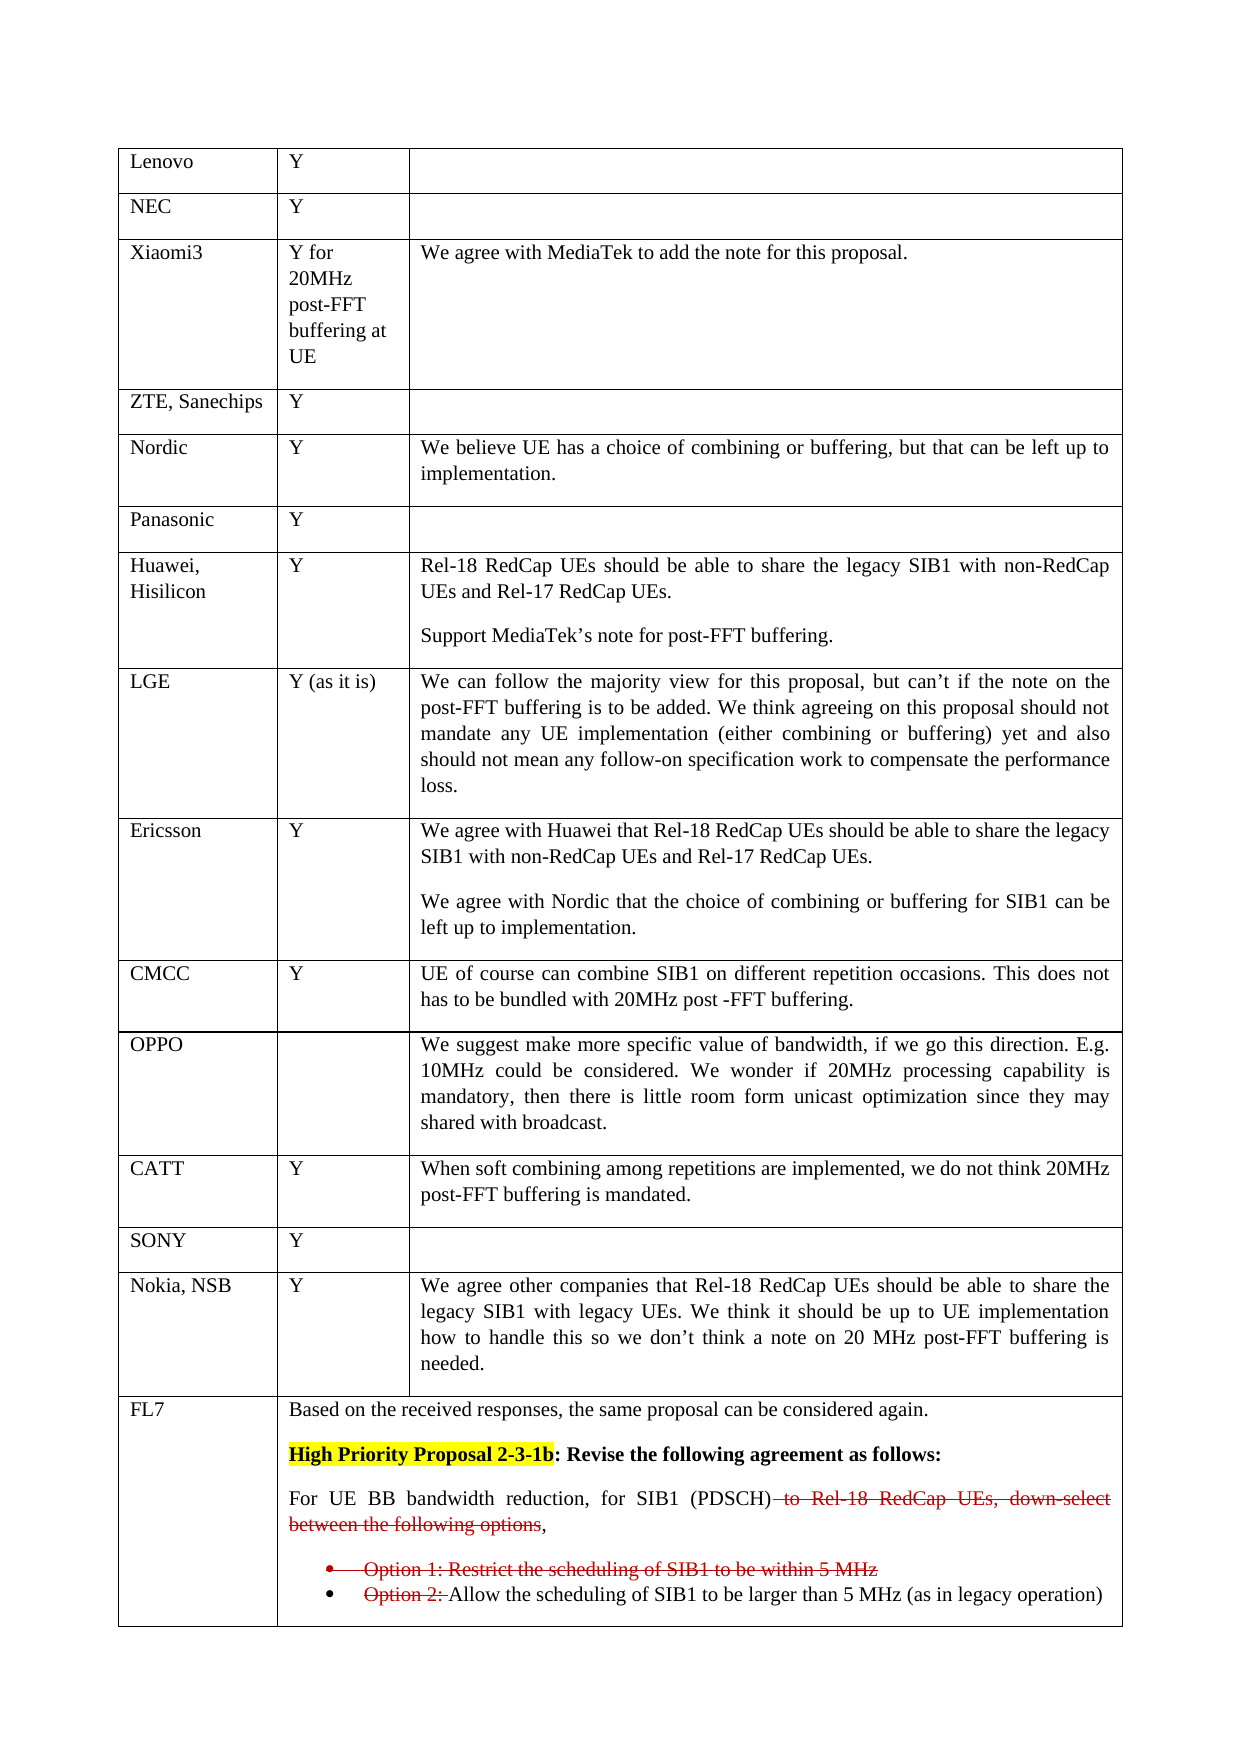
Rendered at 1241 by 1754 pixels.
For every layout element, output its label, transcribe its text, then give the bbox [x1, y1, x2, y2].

table_cell Panasonic [119, 507, 277, 552]
table_cell When soft combining among repetitions are implemented, we do not think 20MHz post-FFT buffering is mandated. [410, 1156, 1122, 1227]
table_cell Y [278, 819, 409, 960]
table_cell Y [278, 1156, 409, 1227]
table_cell CATT [119, 1156, 277, 1227]
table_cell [278, 1397, 1122, 1626]
table_cell [410, 149, 1122, 193]
table_cell [410, 1228, 1122, 1272]
table_cell Lenovo [119, 149, 277, 193]
table_cell Y [278, 390, 409, 434]
table_cell Nordic [119, 435, 277, 506]
table_cell LGE [119, 669, 277, 817]
table_cell ZTE, Sanechips [119, 390, 277, 434]
table_cell [278, 1033, 409, 1155]
table_cell CMCC [119, 961, 277, 1031]
table_cell NEC [119, 194, 277, 239]
table_cell Ericsson [119, 819, 277, 960]
table_cell Y [278, 149, 409, 193]
table_cell SONY [119, 1228, 277, 1272]
table_cell We suggest make more specific value of bandwidth, if we go this direction. E.g. 10MHz could be considered. We wonder if 20MHz processing capability is mandatory, then there is little room form unicast optimization since they may shared with broadcast. [410, 1033, 1122, 1155]
table_cell We believe UE has a choice of combining or buffering, but that can be left up to implementation. [410, 435, 1122, 506]
table_cell We agree with Huawei that Rel-18 RedCap UEs should be able to share the legacy SIB1 with non-RedCap UEs and Rel-17 RedCap UEs. We agree with Nordic that the choice of combining or buffering for SIB1 can be left up to implementation. [410, 819, 1122, 960]
table_cell Rel-18 RedCap UEs should be able to share the legacy SIB1 with non-RedCap UEs and Rel-17 RedCap UEs. Support MediaTek’s note for post-FFT buffering. [410, 553, 1122, 668]
table_cell OPPO [119, 1033, 277, 1155]
table_cell Y [278, 961, 409, 1031]
table_cell Y [278, 507, 409, 552]
table_cell [410, 390, 1122, 434]
table_cell We can follow the majority view for this proposal, but can’t if the note on the post-FFT buffering is to be added. We think agreeing on this proposal should not mandate any UE implementation (either combining or buffering) yet and also should not mean any follow-on specification work to compensate the performance loss. [410, 669, 1122, 817]
table_cell Y [278, 435, 409, 506]
table_cell UE of course can combine SIB1 on different repetition occasions. This does not has to be bundled with 20MHz post -FFT buffering. [410, 961, 1122, 1031]
table_cell Y [278, 553, 409, 668]
table_cell Y (as it is) [278, 669, 409, 817]
table_cell Y [278, 194, 409, 239]
table_cell FL7 [119, 1397, 277, 1626]
table_cell We agree with MediaTek to add the note for this proposal. [410, 240, 1122, 388]
table_cell [410, 507, 1122, 552]
table_cell Y for 20MHz post-FFT buffering at UE [278, 240, 409, 388]
table_cell We agree other companies that Rel-18 RedCap UEs should be able to share the legacy SIB1 with legacy UEs. We think it should be up to UE implementation how to handle this so we don’t think a note on 20 MHz post-FFT buffering is needed. [410, 1273, 1122, 1396]
table_cell Y [278, 1228, 409, 1272]
table_cell Nokia, NSB [119, 1273, 277, 1396]
table_cell [410, 194, 1122, 239]
table_cell Xiaomi3 [119, 240, 277, 388]
table_cell Y [278, 1273, 409, 1396]
table_cell Huawei, Hisilicon [119, 553, 277, 668]
